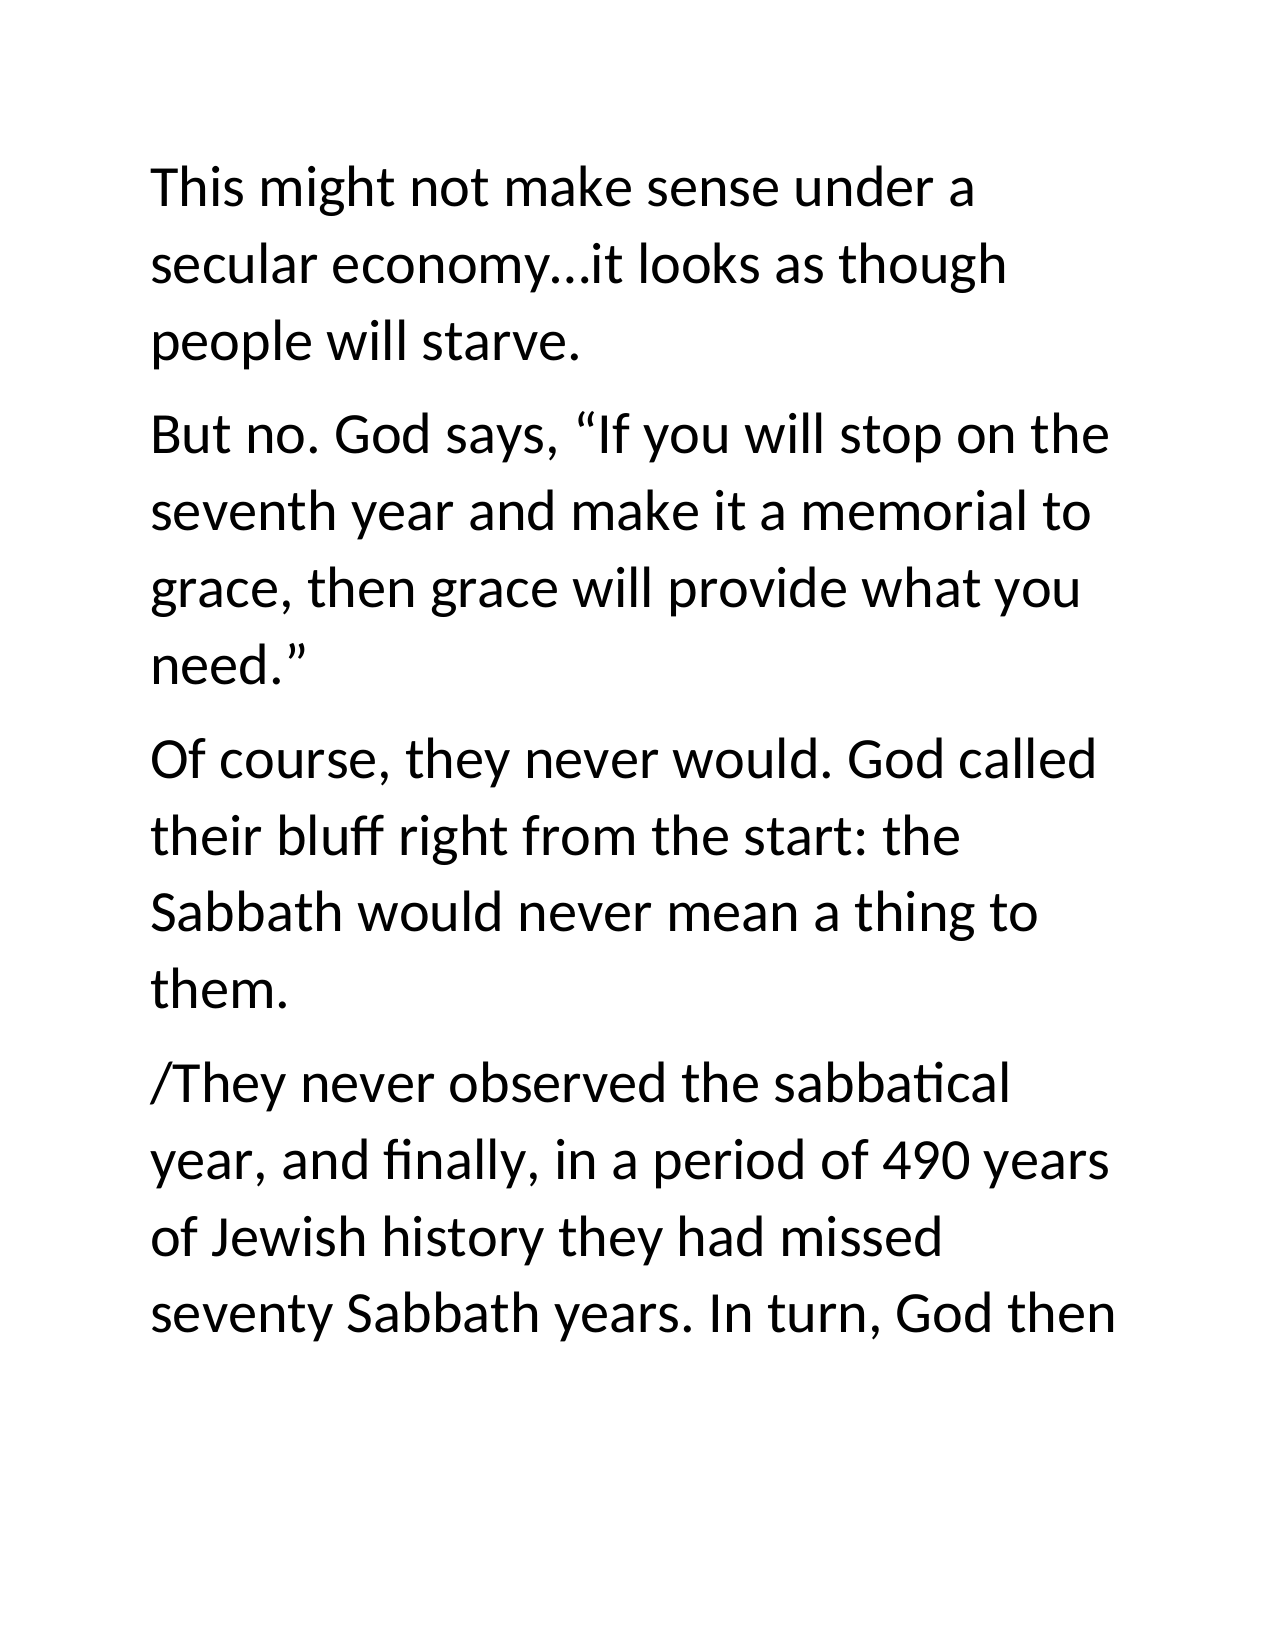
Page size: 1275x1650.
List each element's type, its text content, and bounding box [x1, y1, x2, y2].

text Of course, they never would. God called their bluff right from the start: the Sabbath would never mean a thing to them. [150, 721, 1125, 1023]
text This might not make sense under a secular economy…it looks as though people will starve. [150, 150, 1125, 375]
text But no. God says, “If you will stop on the seventh year and make it a memorial to grace, then grace will provide what you need.” [150, 397, 1125, 699]
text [150, 1046, 1125, 1347]
